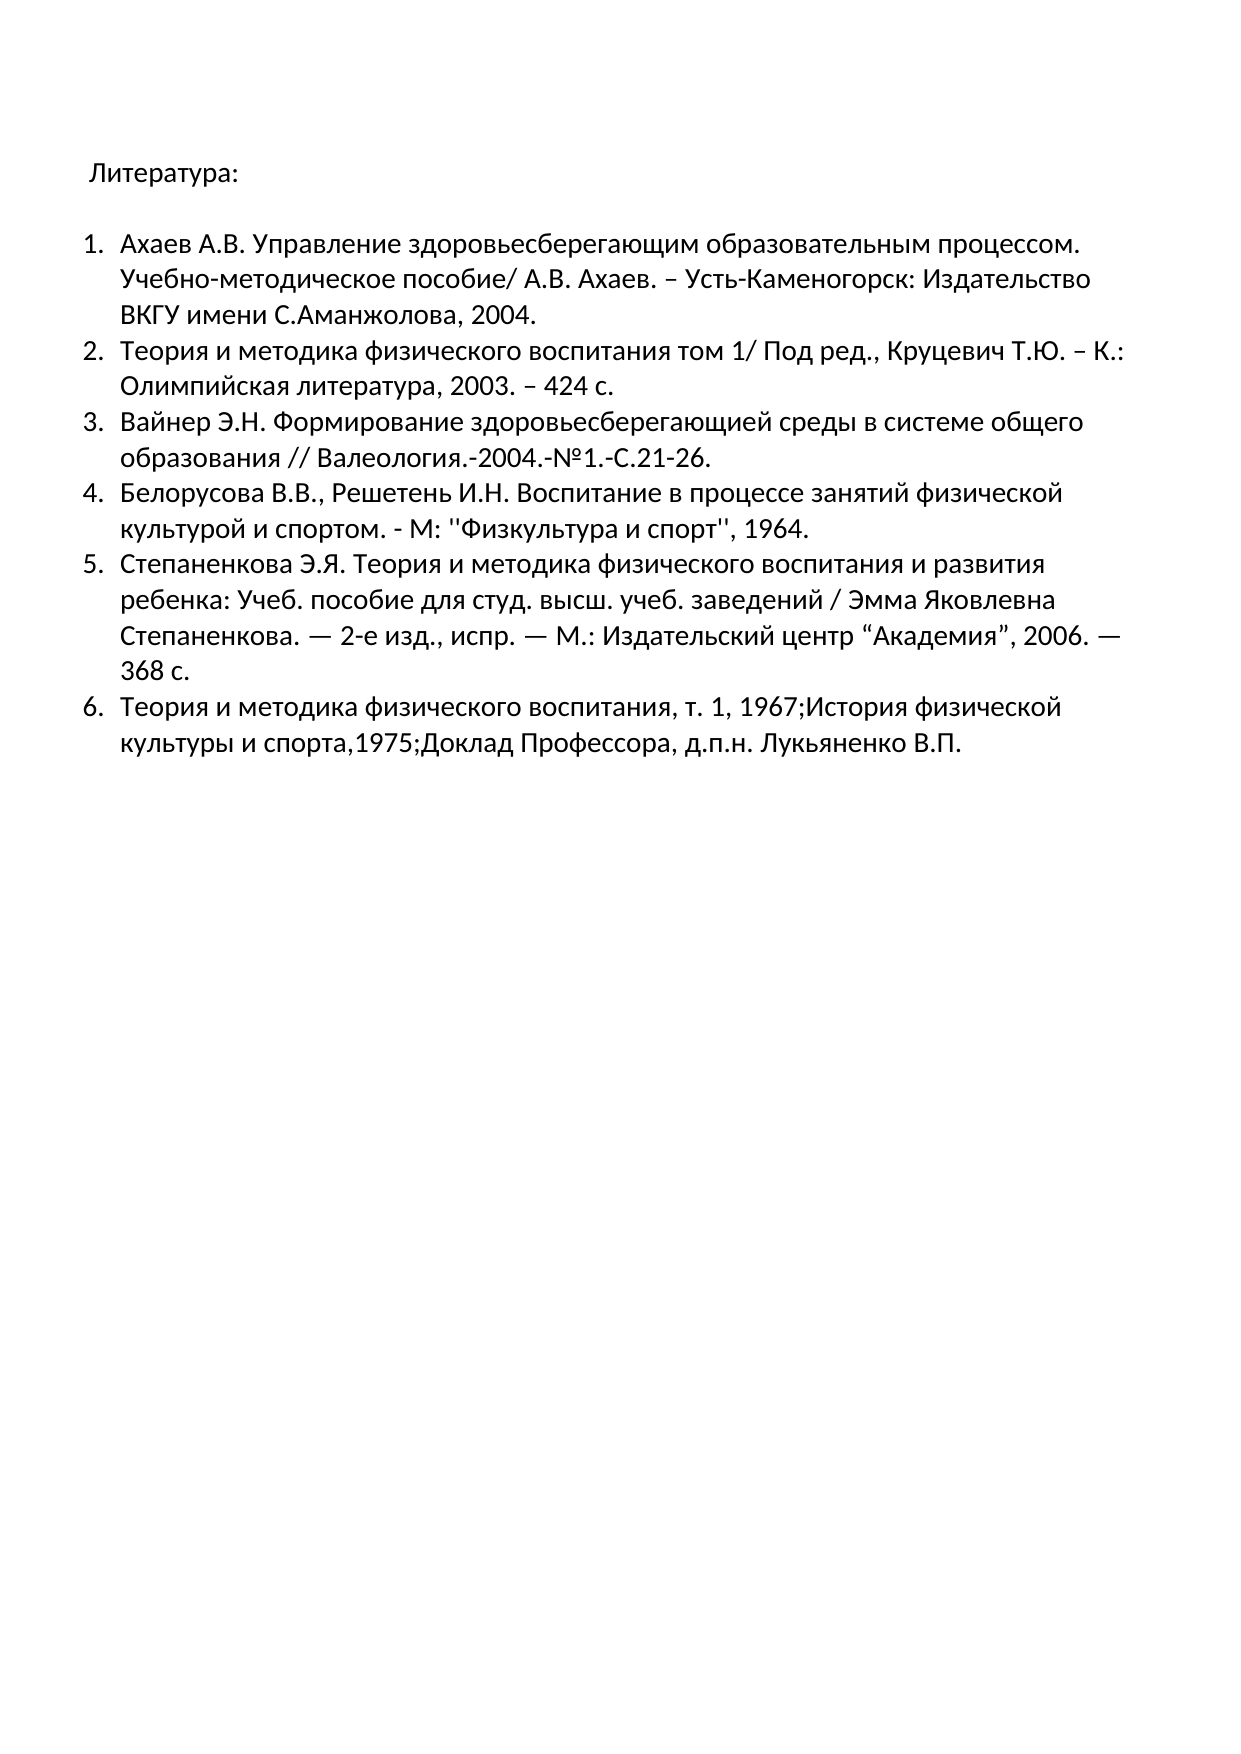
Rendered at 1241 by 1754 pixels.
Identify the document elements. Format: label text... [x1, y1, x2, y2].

list Теория и методика физического воспитания том 1/ Под ред., Круцевич Т.Ю. – К.: Олимпийская литература, 2003. – 424 с. [82, 332, 1152, 403]
list Вайнер Э.Н. Формирование здоровьесберегающией среды в системе общего образования // Валеология.-2004.-№1.-С.21-26. [82, 403, 1152, 474]
list Ахаев А.В. Управление здоровьесберегающим образовательным процессом. Учебно-методическое пособие/ А.В. Ахаев. – Усть-Каменогорск: Издательство ВКГУ имени С.Аманжолова, 2004. [82, 225, 1152, 332]
list Степаненкова Э.Я. Теория и методика физического воспитания и развития ребенка: Учеб. пособие для студ. высш. учеб. заведений / Эмма Яковлевна Степаненкова. — 2-е изд., испр. — М.: Издательский центр “Академия”, 2006. — 368 с. [82, 546, 1152, 688]
text Литература: [89, 154, 1152, 189]
list Белорусова В.В., Решетень И.Н. Воспитание в процессе занятий физической культурой и спортом. - М: ''Физкультура и спорт'', 1964. [82, 474, 1152, 546]
list Теория и методика физического воспитания, т. 1, 1967;История физической культуры и спорта,1975;Доклад Профессора, д.п.н. Лукьяненко В.П. [82, 688, 1152, 759]
